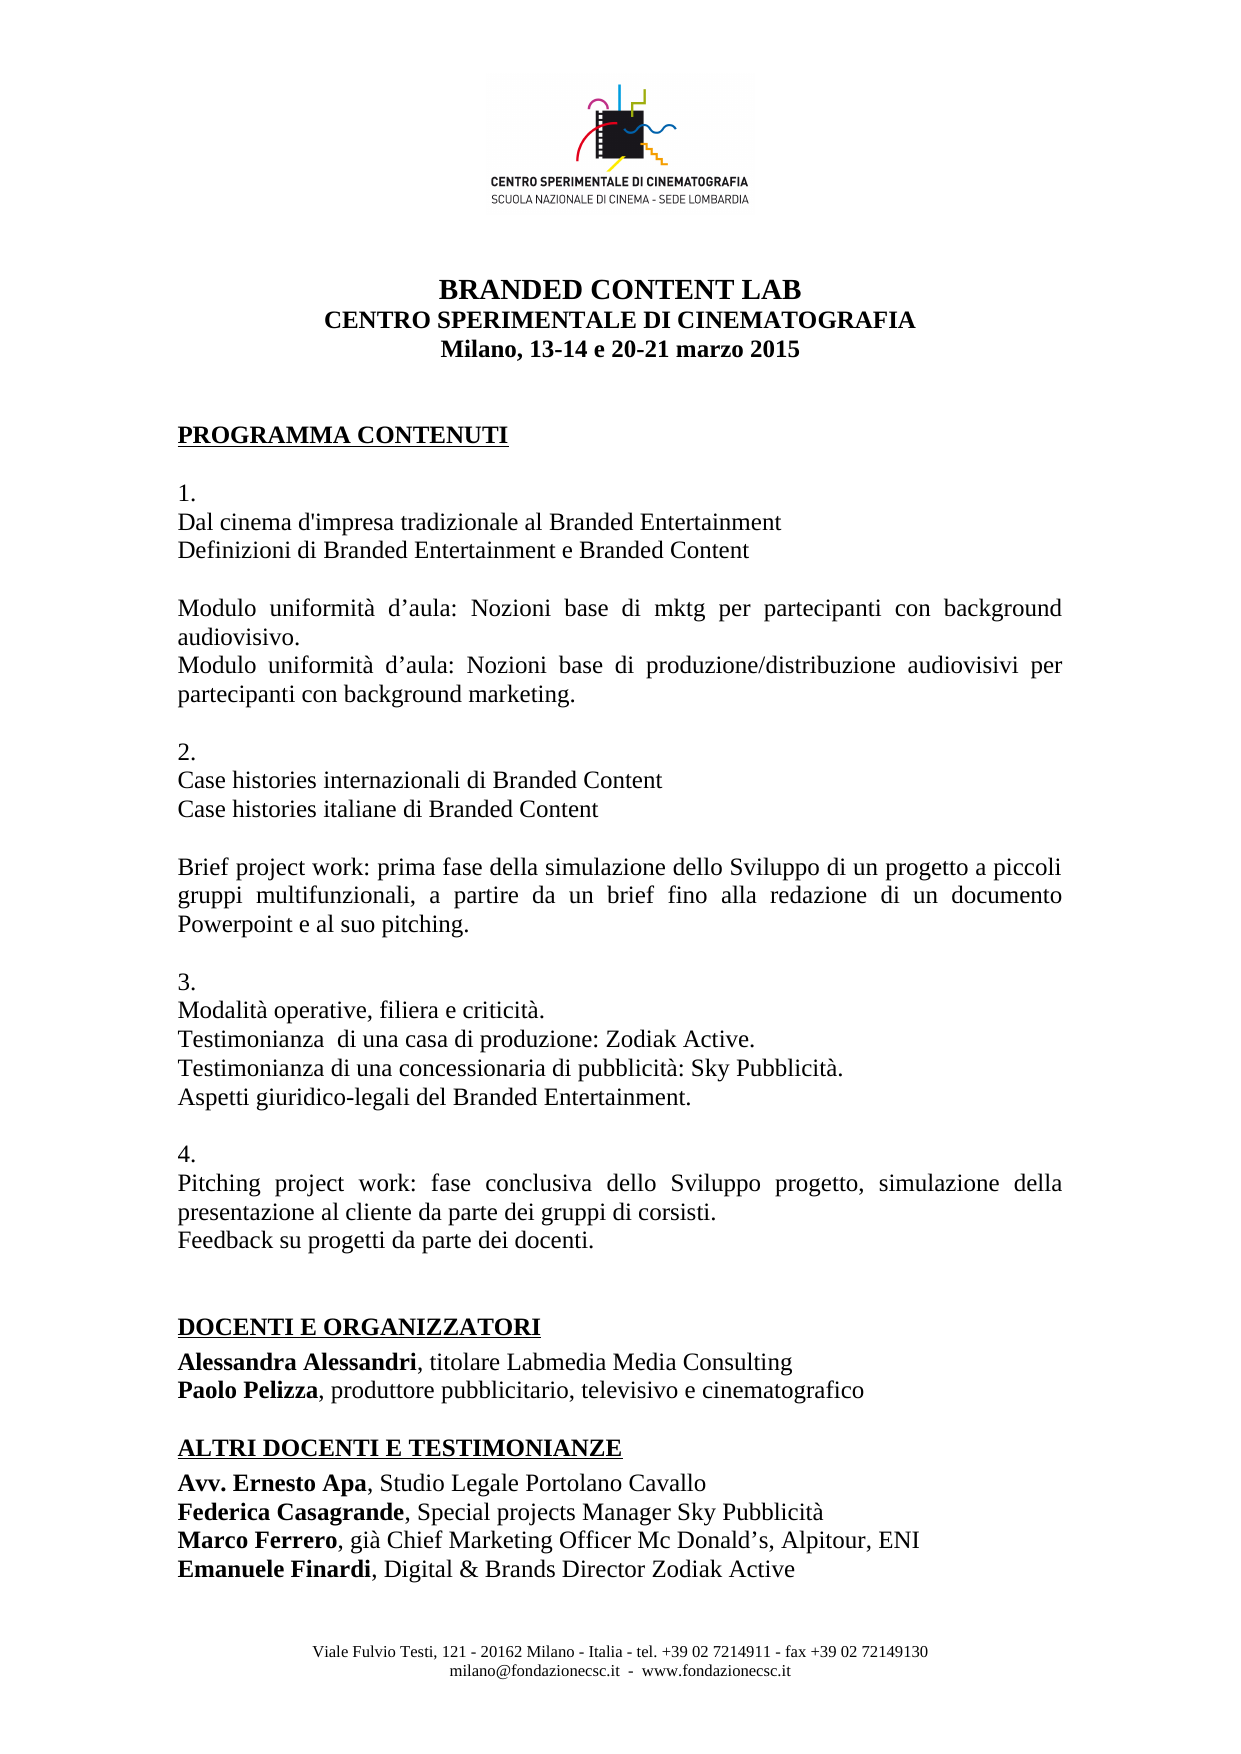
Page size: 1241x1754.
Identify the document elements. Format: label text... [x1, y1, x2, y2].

text Testimonianza di una casa di produzione: Zodiak Active. [177, 1024, 1063, 1053]
text BRANDED CONTENT LAB [177, 272, 1063, 306]
picture [485, 73, 755, 215]
text 4. [177, 1139, 1063, 1168]
text DOCENTI E ORGANIZZATORI [177, 1312, 1063, 1341]
text Modalità operative, filiera e criticità. [177, 996, 1063, 1024]
text 1. [177, 478, 1063, 507]
text Aspetti giuridico-legali del Branded Entertainment. [177, 1082, 1063, 1111]
text Avv. Ernesto Apa, Studio Legale Portolano Cavallo [177, 1468, 1063, 1497]
text Paolo Pelizza, produttore pubblicitario, televisivo e cinematografico [177, 1376, 1063, 1404]
text 3. [177, 967, 1063, 996]
text Marco Ferrero, già Chief Marketing Officer Mc Donald’s, Alpitour, ENI [177, 1526, 1063, 1554]
text 2. [177, 737, 1063, 766]
text Definizioni di Branded Entertainment e Branded Content [177, 536, 1063, 564]
text Emanuele Finardi, Digital & Brands Director Zodiak Active [177, 1554, 1063, 1583]
text PROGRAMMA CONTENUTI [177, 421, 1063, 449]
text CENTRO SPERIMENTALE DI CINEMATOGRAFIA [177, 306, 1063, 334]
text Testimonianza di una concessionaria di pubblicità: Sky Pubblicità. [177, 1053, 1063, 1082]
text Case histories internazionali di Branded Content [177, 766, 1063, 794]
text Modulo uniformità d’aula: Nozioni base di produzione/distribuzione audiovisivi per partecipanti con background marketing. [177, 651, 1063, 708]
text Federica Casagrande, Special projects Manager Sky Pubblicità [177, 1497, 1063, 1526]
text ALTRI DOCENTI E TESTIMONIANZE [177, 1433, 1063, 1462]
text Dal cinema d'impresa tradizionale al Branded Entertainment [177, 507, 1063, 536]
text Brief project work: prima fase della simulazione dello Sviluppo di un progetto a piccoli gruppi multifunzionali, a partire da un brief fino alla redazione di un documento Powerpoint e al suo pitching. [177, 852, 1063, 938]
text Pitching project work: fase conclusiva dello Sviluppo progetto, simulazione della presentazione al cliente da parte dei gruppi di corsisti. [177, 1168, 1063, 1226]
text Modulo uniformità d’aula: Nozioni base di mktg per partecipanti con background audiovisivo. [177, 593, 1063, 651]
text Case histories italiane di Branded Content [177, 794, 1063, 823]
text Feedback su progetti da parte dei docenti. [177, 1226, 1063, 1254]
text Milano, 13-14 e 20-21 marzo 2015 [177, 334, 1063, 363]
text Alessandra Alessandri, titolare Labmedia Media Consulting [177, 1347, 1063, 1376]
